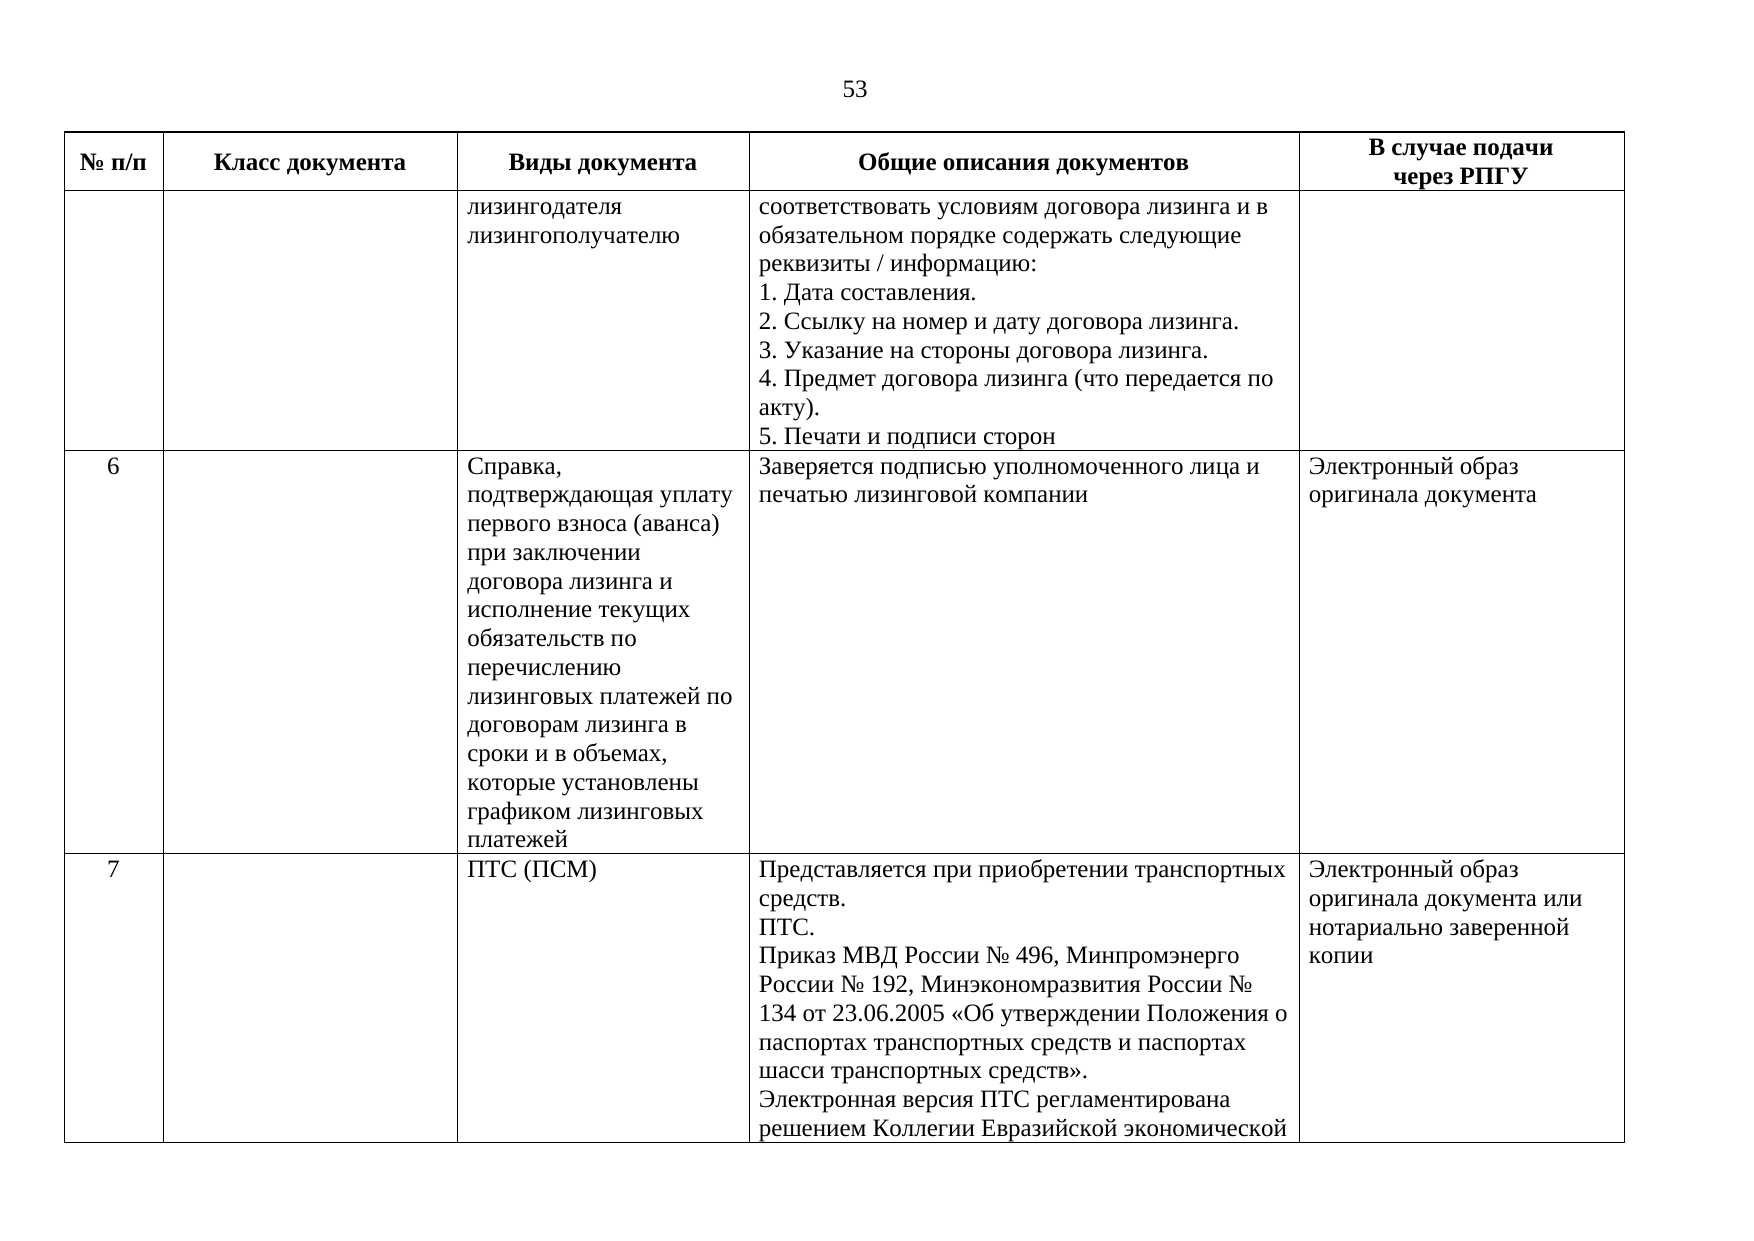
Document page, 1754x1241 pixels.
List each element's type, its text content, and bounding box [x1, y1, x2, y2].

table_cell Электронный образ оригинала документа [1300, 451, 1624, 853]
table_cell Справка, подтверждающая уплату первого взноса (аванса) при заключении договора лизинга и исполнение текущих обязательств по перечислению лизинговых платежей по договорам лизинга в сроки и в объемах, которые установлены графиком лизинговых платежей [458, 451, 749, 853]
table_header № п/п [65, 133, 163, 190]
table_cell 7 [65, 854, 163, 1142]
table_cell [1300, 191, 1624, 450]
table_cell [750, 854, 1299, 1142]
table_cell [1300, 854, 1624, 1142]
table_cell Заверяется подписью уполномоченного лица и печатью лизинговой компании [750, 451, 1299, 853]
table_header Виды документа [458, 133, 749, 190]
table_header Общие описания документов [750, 133, 1299, 190]
table_cell 6 [65, 451, 163, 853]
table_cell [164, 451, 457, 853]
table_cell [164, 191, 457, 450]
table_cell [164, 854, 457, 1142]
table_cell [458, 191, 749, 450]
table_header Класс документа [164, 133, 457, 190]
table_header В случае подачи через РПГУ [1300, 133, 1624, 190]
table_cell ПТС (ПСМ) [458, 854, 749, 1142]
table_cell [750, 191, 1299, 450]
table_cell [65, 191, 163, 450]
